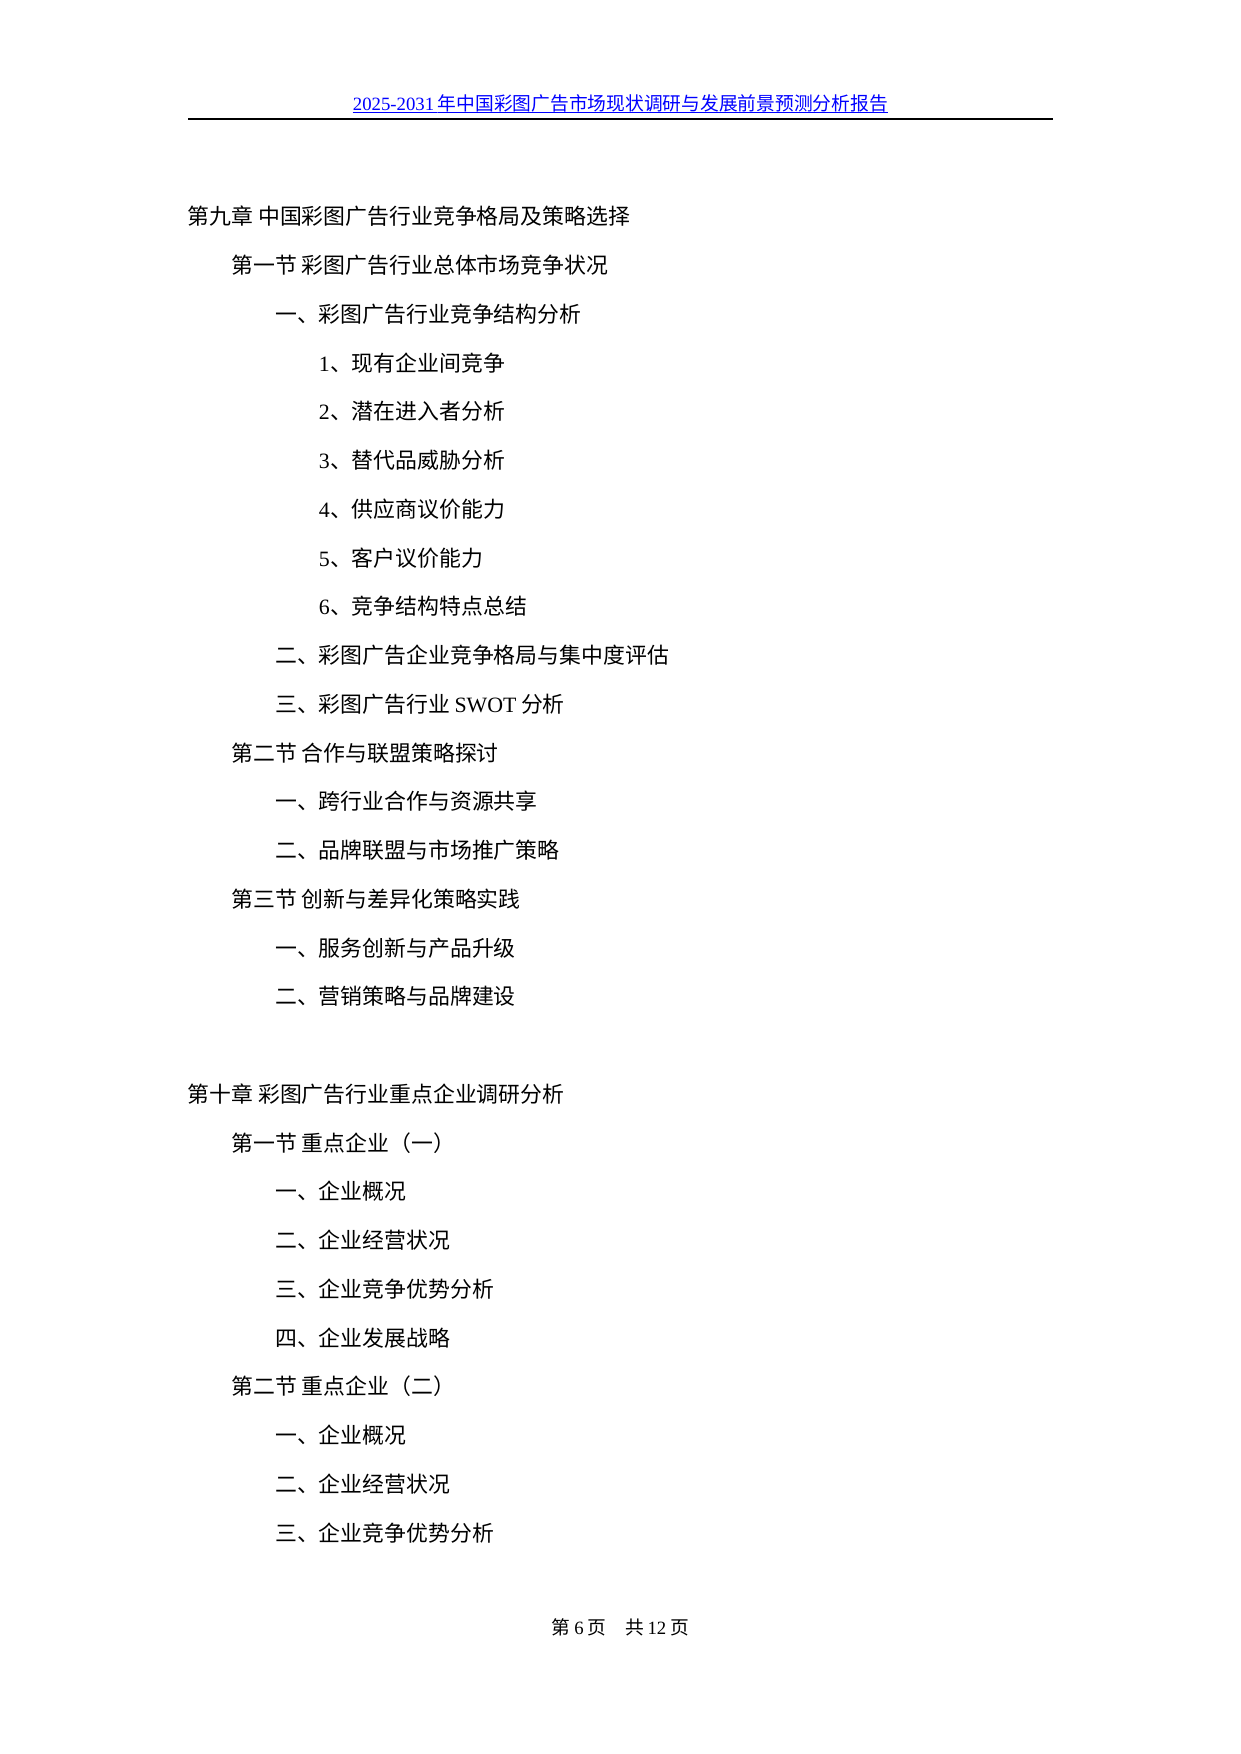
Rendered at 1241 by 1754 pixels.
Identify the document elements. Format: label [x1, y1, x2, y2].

text [187, 150, 1053, 1548]
